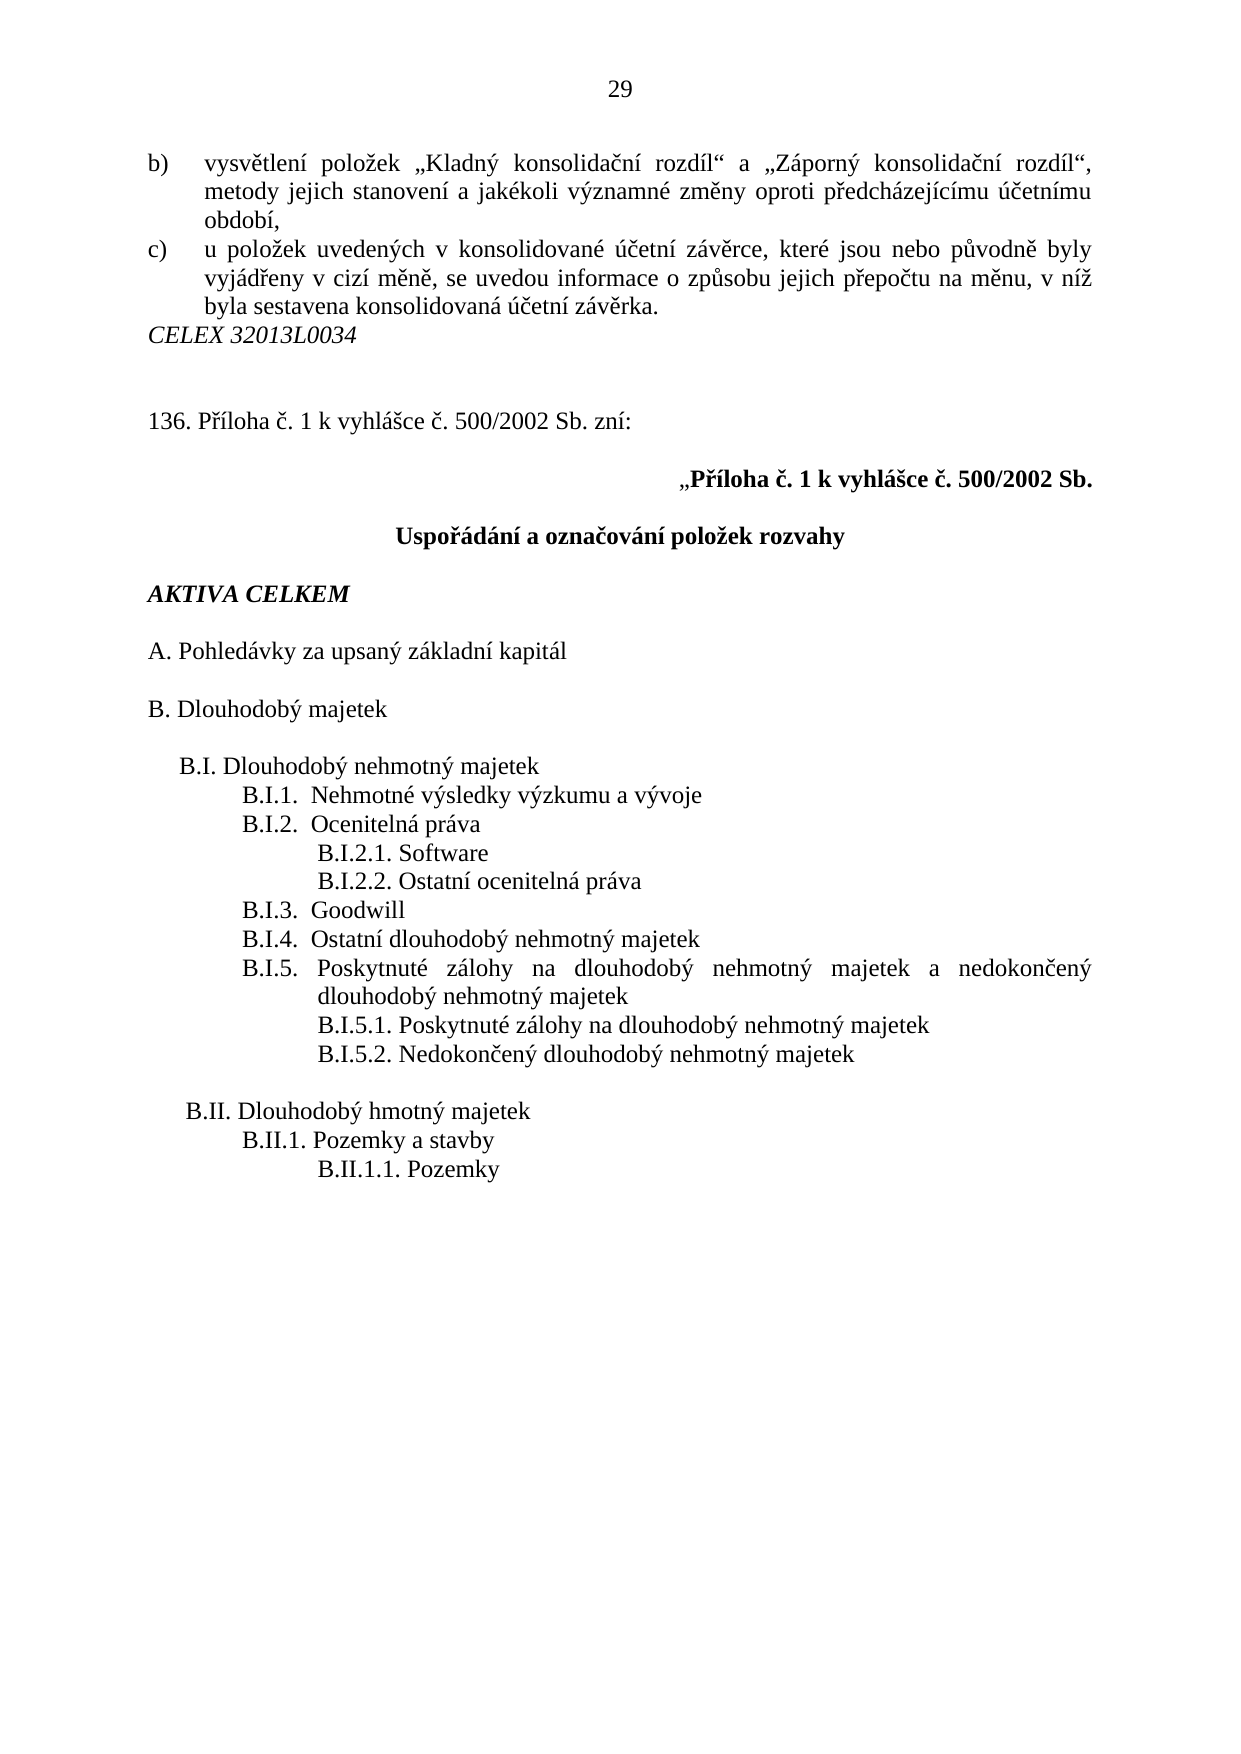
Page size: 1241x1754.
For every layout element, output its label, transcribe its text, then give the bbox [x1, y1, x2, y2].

text B.II. Dlouhodobý hmotný majetek [148, 1096, 1093, 1125]
text B.I.1. Nehmotné výsledky výzkumu a vývoje [148, 780, 1093, 809]
list vysvětlení položek „Kladný konsolidační rozdíl“ a „Záporný konsolidační rozdíl“, metody jejich stanovení a jakékoli významné změny oproti předcházejícímu účetnímu období, [148, 148, 1093, 234]
text B.I.4. Ostatní dlouhodobý nehmotný majetek [242, 924, 1093, 953]
text B.I.2.2. Ostatní ocenitelná práva [148, 866, 1093, 895]
text B.I.3. Goodwill [242, 895, 1093, 924]
text B.I.2. Ocenitelná práva [242, 809, 1093, 838]
text B.I.5.1. Poskytnuté zálohy na dlouhodobý nehmotný majetek [279, 1010, 1093, 1039]
text B.I.2.1. Software [279, 838, 1093, 866]
text A. Pohledávky za upsaný základní kapitál [148, 636, 1093, 665]
text B. Dlouhodobý majetek [148, 694, 1093, 723]
text B.II.1. Pozemky a stavby [148, 1125, 1093, 1154]
text B.I.5.2. Nedokončený dlouhodobý nehmotný majetek [148, 1039, 1093, 1068]
text 136. Příloha č. 1 k vyhlášce č. 500/2002 Sb. zní: [148, 406, 1093, 435]
text Uspořádání a označování položek rozvahy [148, 521, 1093, 550]
list u položek uvedených v konsolidované účetní závěrce, které jsou nebo původně byly vyjádřeny v cizí měně, se uvedou informace o způsobu jejich přepočtu na měnu, v níž byla sestavena konsolidovaná účetní závěrka. [148, 234, 1093, 320]
text „Příloha č. 1 k vyhlášce č. 500/2002 Sb. [148, 464, 1093, 493]
text B.I.5. Poskytnuté zálohy na dlouhodobý nehmotný majetek a nedokončený dlouhodobý nehmotný majetek [242, 953, 1093, 1010]
text B.II.1.1. Pozemky [148, 1154, 1093, 1183]
text AKTIVA CELKEM [148, 579, 1093, 608]
text CELEX 32013L0034 [148, 320, 1093, 349]
text B.I. Dlouhodobý nehmotný majetek [148, 751, 1093, 780]
